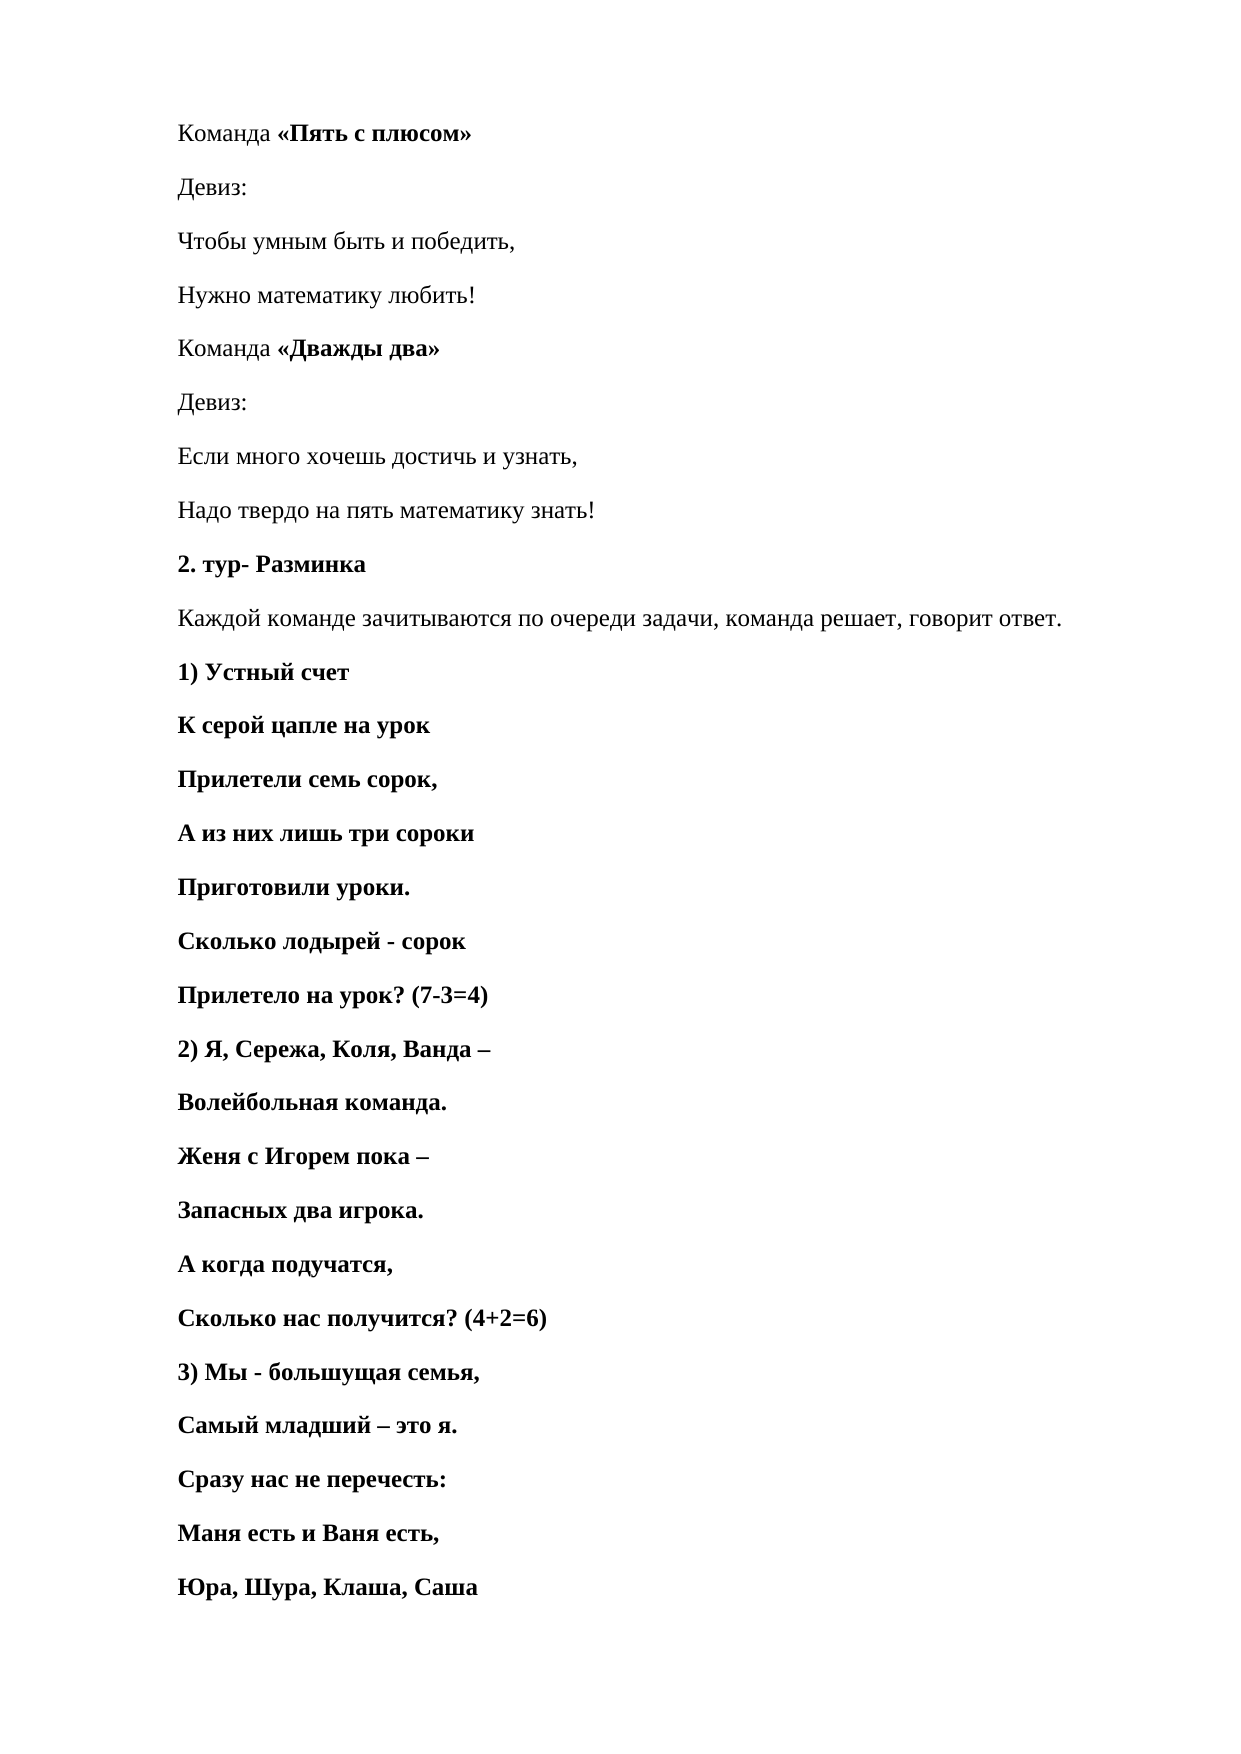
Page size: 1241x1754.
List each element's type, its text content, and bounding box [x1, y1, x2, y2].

text Самый младший – это я. [177, 1411, 1152, 1439]
text Женя с Игорем пока – [177, 1141, 1152, 1170]
text Команда «Пять с плюсом» [177, 118, 1152, 147]
text 2. тур- Разминка [177, 549, 1152, 578]
text Если много хочешь достичь и узнать, [177, 441, 1152, 470]
text Юра, Шура, Клаша, Саша [177, 1572, 1152, 1601]
text Запасных два игрока. [177, 1195, 1152, 1224]
text Маня есть и Ваня есть, [177, 1518, 1152, 1547]
text К серой цапле на урок [177, 711, 1152, 739]
text Каждой команде зачитываются по очереди задачи, команда решает, говорит ответ. [177, 603, 1152, 632]
text Сразу нас не перечесть: [177, 1464, 1152, 1493]
text А когда подучатся, [177, 1249, 1152, 1278]
text Девиз: [177, 172, 1152, 201]
text Прилетело на урок? (7-3=4) [177, 980, 1152, 1008]
text Команда «Дважды два» [177, 333, 1152, 362]
text Надо твердо на пять математику знать! [177, 495, 1152, 524]
text 2) Я, Сережа, Коля, Ванда – [177, 1034, 1152, 1062]
text Девиз: [177, 387, 1152, 416]
text Сколько лодырей - сорок [177, 926, 1152, 955]
text Нужно математику любить! [177, 280, 1152, 308]
text Волейбольная команда. [177, 1087, 1152, 1116]
text Чтобы умным быть и победить, [177, 226, 1152, 254]
text А из них лишь три сороки [177, 818, 1152, 847]
text 1) Устный счет [177, 657, 1152, 685]
text Прилетели семь сорок, [177, 764, 1152, 793]
text Приготовили уроки. [177, 872, 1152, 901]
text 3) Мы - большущая семья, [177, 1357, 1152, 1386]
text Сколько нас получится? (4+2=6) [177, 1303, 1152, 1332]
